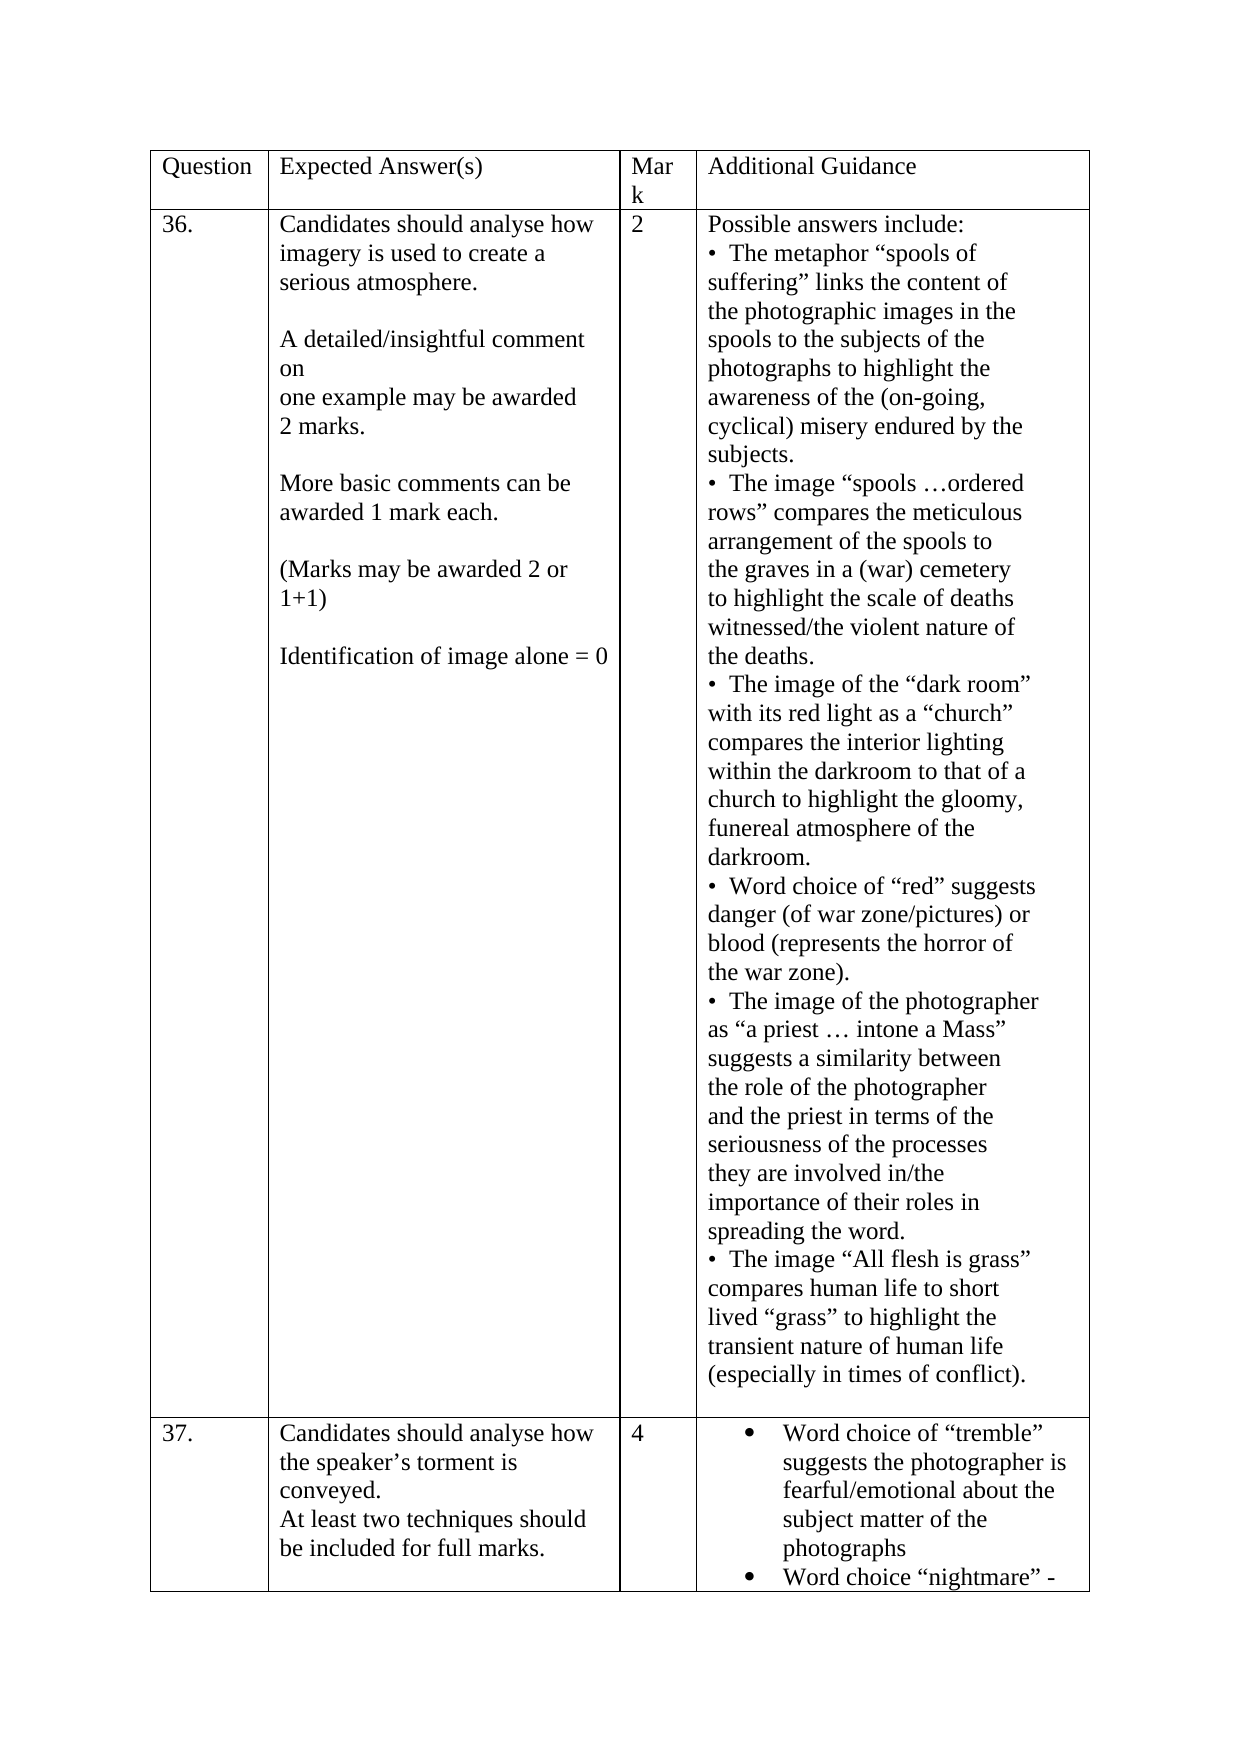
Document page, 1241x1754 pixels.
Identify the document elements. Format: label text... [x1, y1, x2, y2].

table_header Additional Guidance [697, 151, 1089, 208]
table_cell 2 [621, 210, 696, 1417]
table_cell 4 [621, 1418, 696, 1591]
table_header Mark [621, 151, 696, 208]
table_cell 36. [151, 210, 268, 1417]
table_cell Possible answers include: • The metaphor “spools of suffering” links the content of the photographic images in the spools to the subjects of the photographs to highlight the awareness of the (on-going, cyclical) misery endured by the subjects. • The image “spools …ordered rows” compares the meticulous arrangement of the spools to the graves in a (war) cemetery to highlight the scale of deaths witnessed/the violent nature of the deaths. • The image of the “dark room” with its red light as a “church” compares the interior lighting within the darkroom to that of a church to highlight the gloomy, funereal atmosphere of the darkroom. • Word choice of “red” suggests danger (of war zone/pictures) or blood (represents the horror of the war zone). • The image of the photographer as “a priest … intone a Mass” suggests a similarity between the role of the photographer and the priest in terms of the seriousness of the processes they are involved in/the importance of their roles in spreading the word. • The image “All flesh is grass” compares human life to short lived “grass” to highlight the transient nature of human life (especially in times of conflict). [697, 210, 1089, 1417]
table_header Expected Answer(s) [269, 151, 619, 208]
table_header Question [151, 151, 268, 208]
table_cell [697, 1418, 1089, 1591]
table_cell Candidates should analyse how imagery is used to create a serious atmosphere. A detailed/insightful comment on one example may be awarded 2 marks. More basic comments can be awarded 1 mark each. (Marks may be awarded 2 or 1+1) Identification of image alone = 0 [269, 210, 619, 1417]
table_cell 37. [151, 1418, 268, 1591]
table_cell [269, 1418, 619, 1591]
